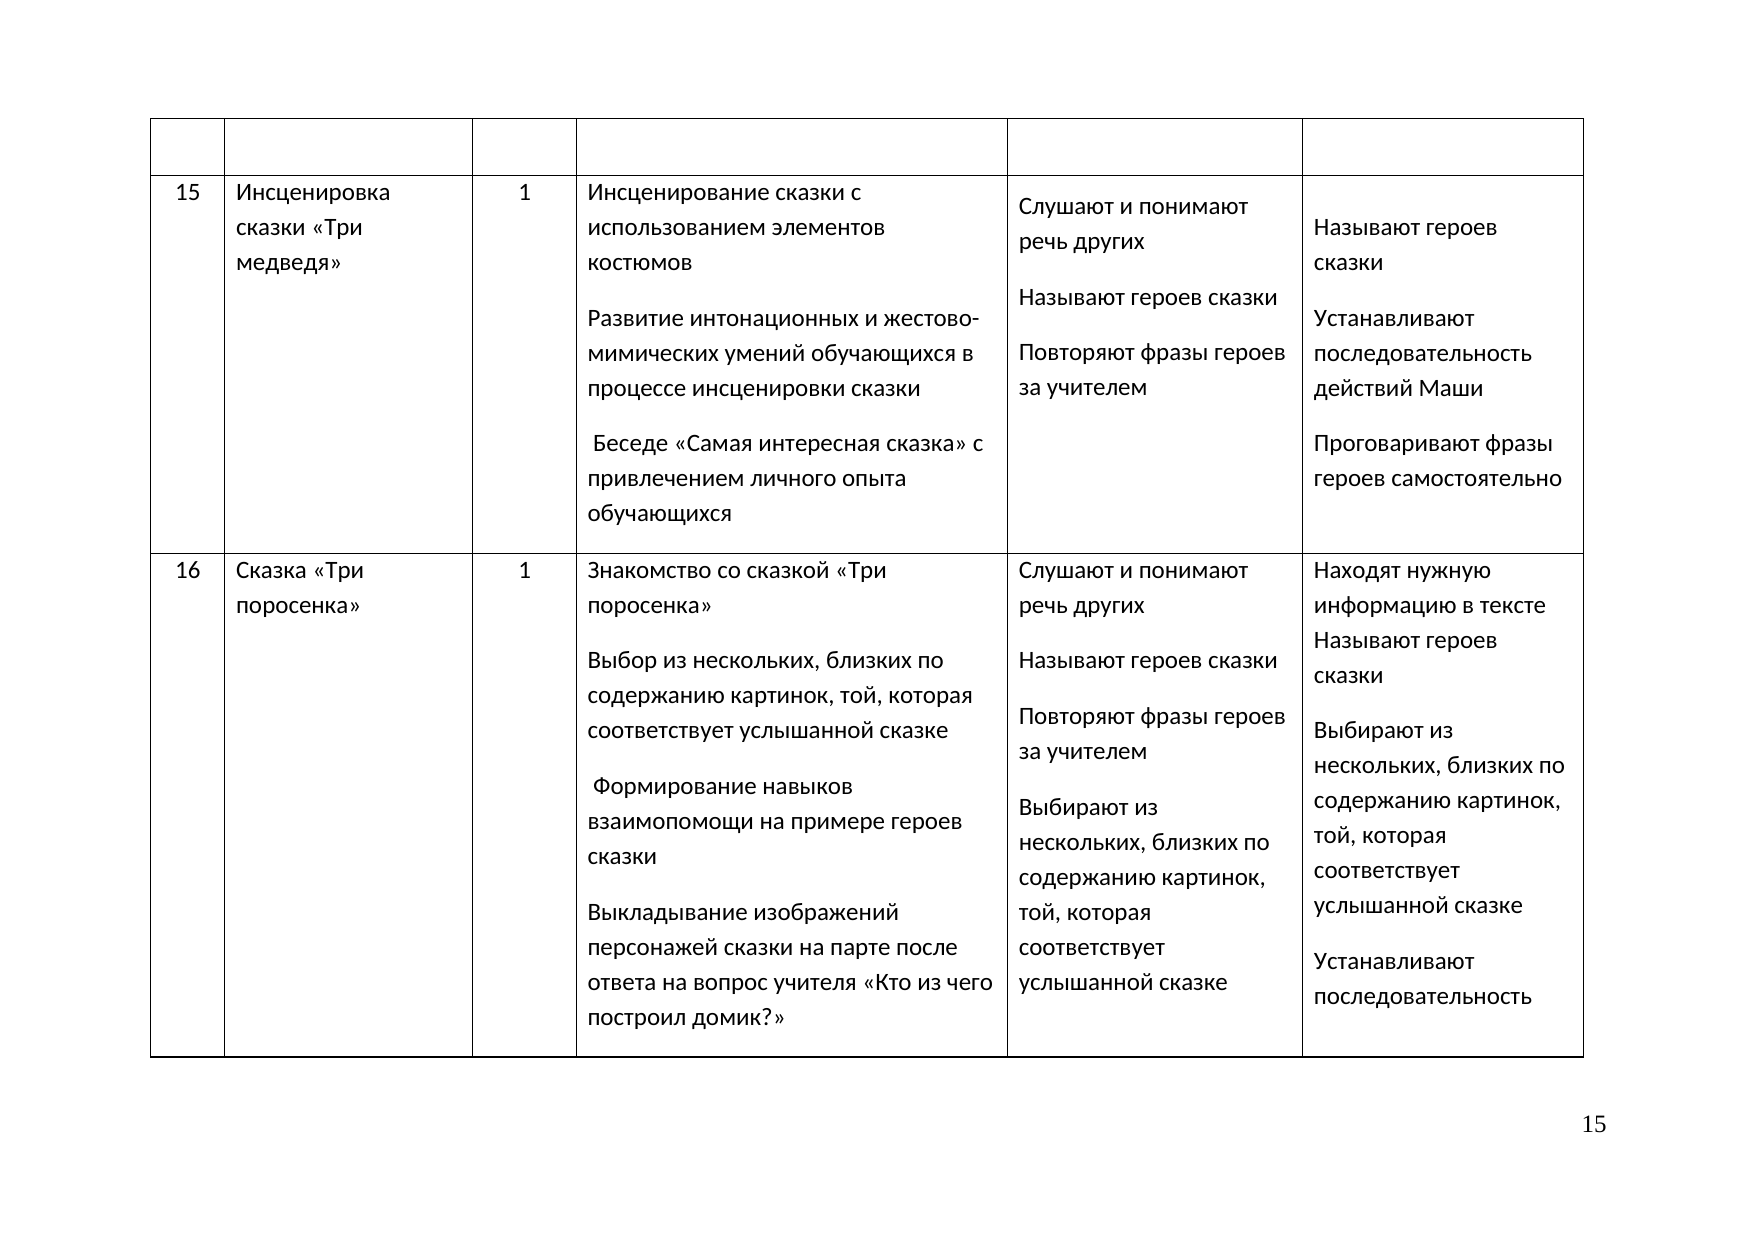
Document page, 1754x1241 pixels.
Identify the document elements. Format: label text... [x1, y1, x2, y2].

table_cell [1008, 554, 1302, 1056]
table_cell 16 [151, 554, 224, 1056]
table_cell 1 [473, 176, 576, 553]
table_cell 1 [473, 554, 576, 1056]
table_cell Инсценировка сказки «Три медведя» [225, 176, 472, 553]
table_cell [577, 554, 1007, 1056]
table_cell Слушают и понимают речь других Называют героев сказки Повторяют фразы героев за учителем [1008, 176, 1302, 553]
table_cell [1303, 119, 1583, 175]
table_cell Называют героев сказки Устанавливают последовательность действий Маши Проговаривают фразы героев самостоятельно [1303, 176, 1583, 553]
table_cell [225, 554, 472, 1056]
table_cell 15 [151, 176, 224, 553]
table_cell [1008, 119, 1302, 175]
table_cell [577, 119, 1007, 175]
table_cell Инсценирование сказки с использованием элементов костюмов Развитие интонационных и жестово-мимических умений обучающихся в процессе инсценировки сказки Беседе «Самая интересная сказка» с привлечением личного опыта обучающихся [577, 176, 1007, 553]
table_cell 1 [473, 119, 576, 175]
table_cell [1303, 554, 1583, 1056]
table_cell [225, 119, 472, 175]
table_cell 14 [151, 119, 224, 175]
